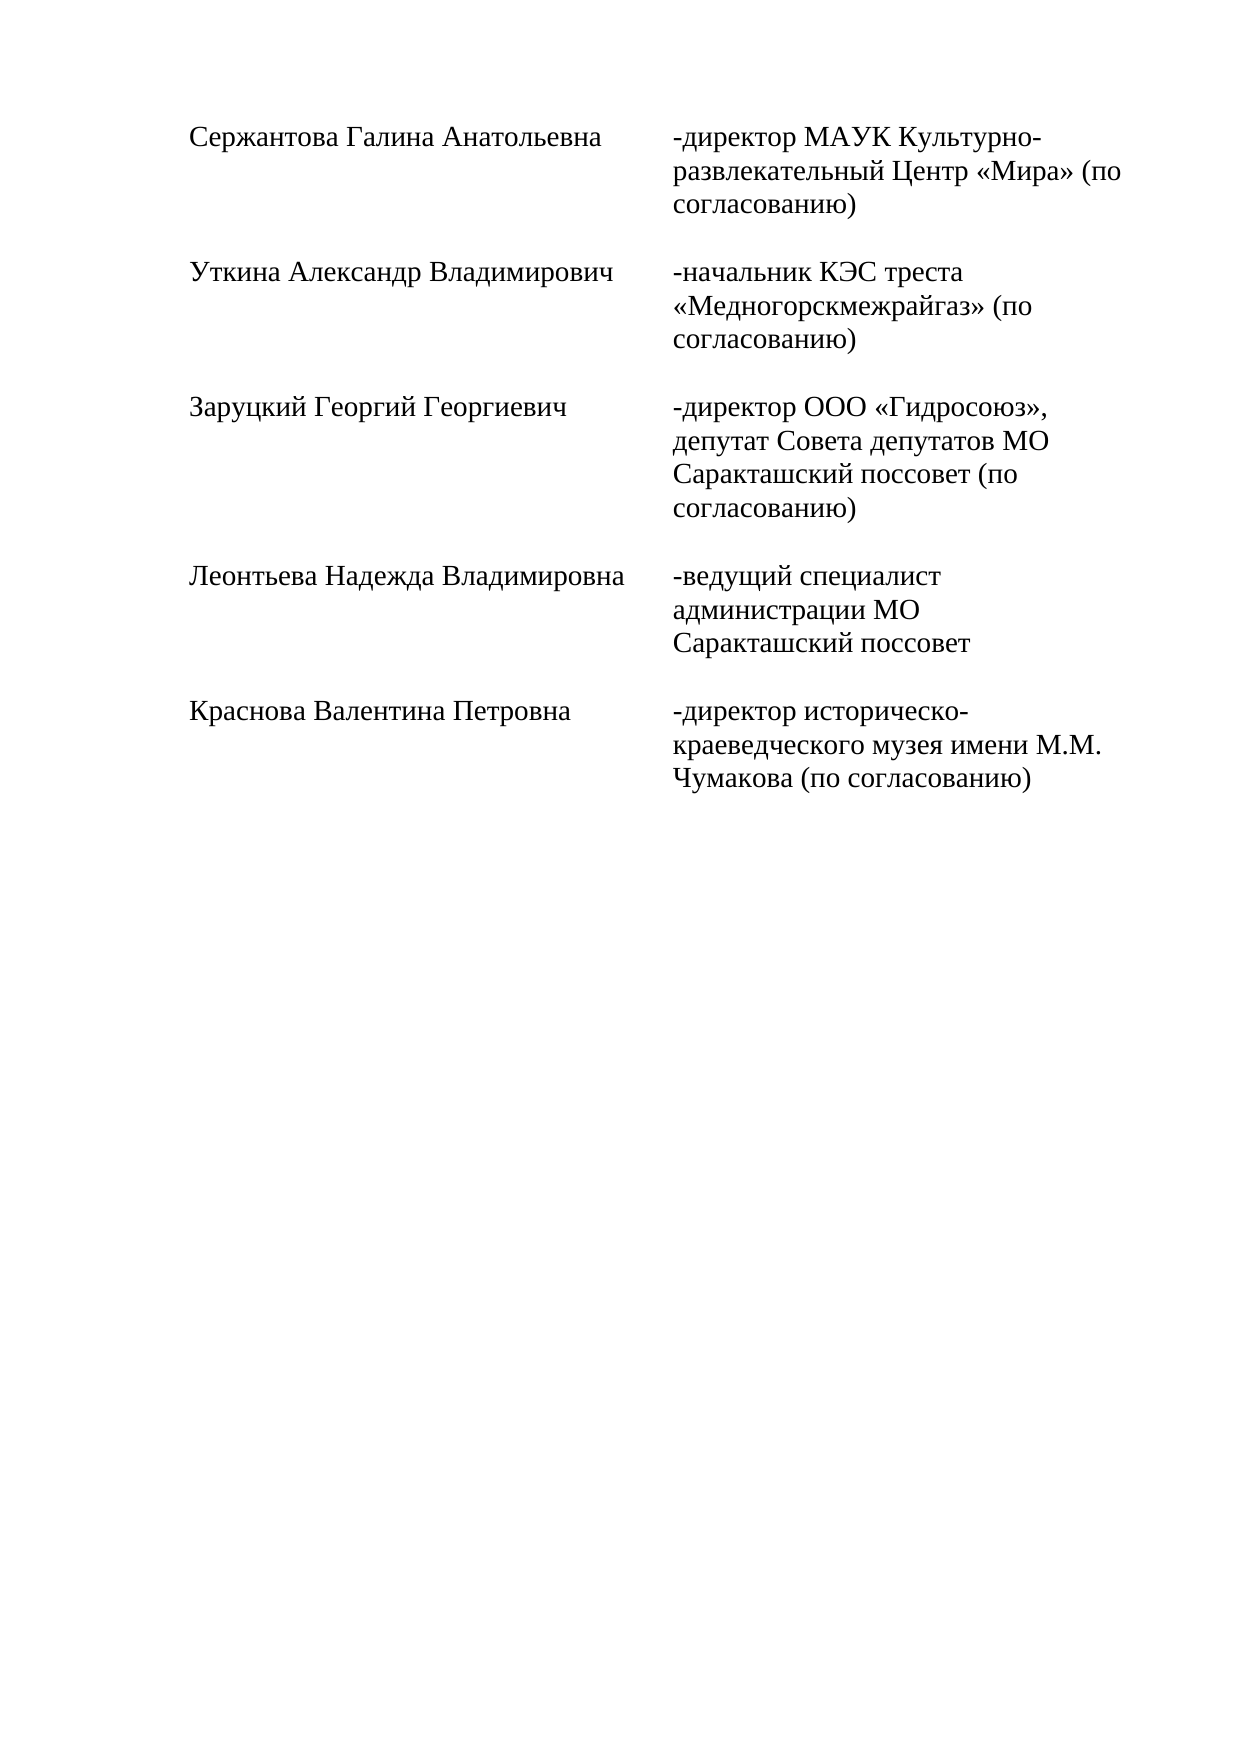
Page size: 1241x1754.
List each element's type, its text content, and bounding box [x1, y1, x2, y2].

table_cell -директор историческо-краеведческого музея имени М.М. Чумакова (по согласованию) [662, 694, 1145, 794]
table_cell Леонтьева Надежда Владимировна [178, 558, 661, 692]
table_cell -директор ООО «Гидросоюз», депутат Совета депутатов МО Саракташский поссовет (по согласованию) [662, 390, 1145, 557]
table_cell Краснова Валентина Петровна [178, 694, 661, 794]
table_cell Уткина Александр Владимирович [178, 254, 661, 388]
table_cell -директор МАУК Культурно-развлекательный Центр «Мира» (по согласованию) [662, 119, 1145, 253]
table_cell -ведущий специалист администрации МО Саракташский поссовет [662, 558, 1145, 692]
table_cell Сержантова Галина Анатольевна [178, 119, 661, 253]
table_cell Заруцкий Георгий Георгиевич [178, 390, 661, 557]
table_cell -начальник КЭС треста «Медногорскмежрайгаз» (по согласованию) [662, 254, 1145, 388]
